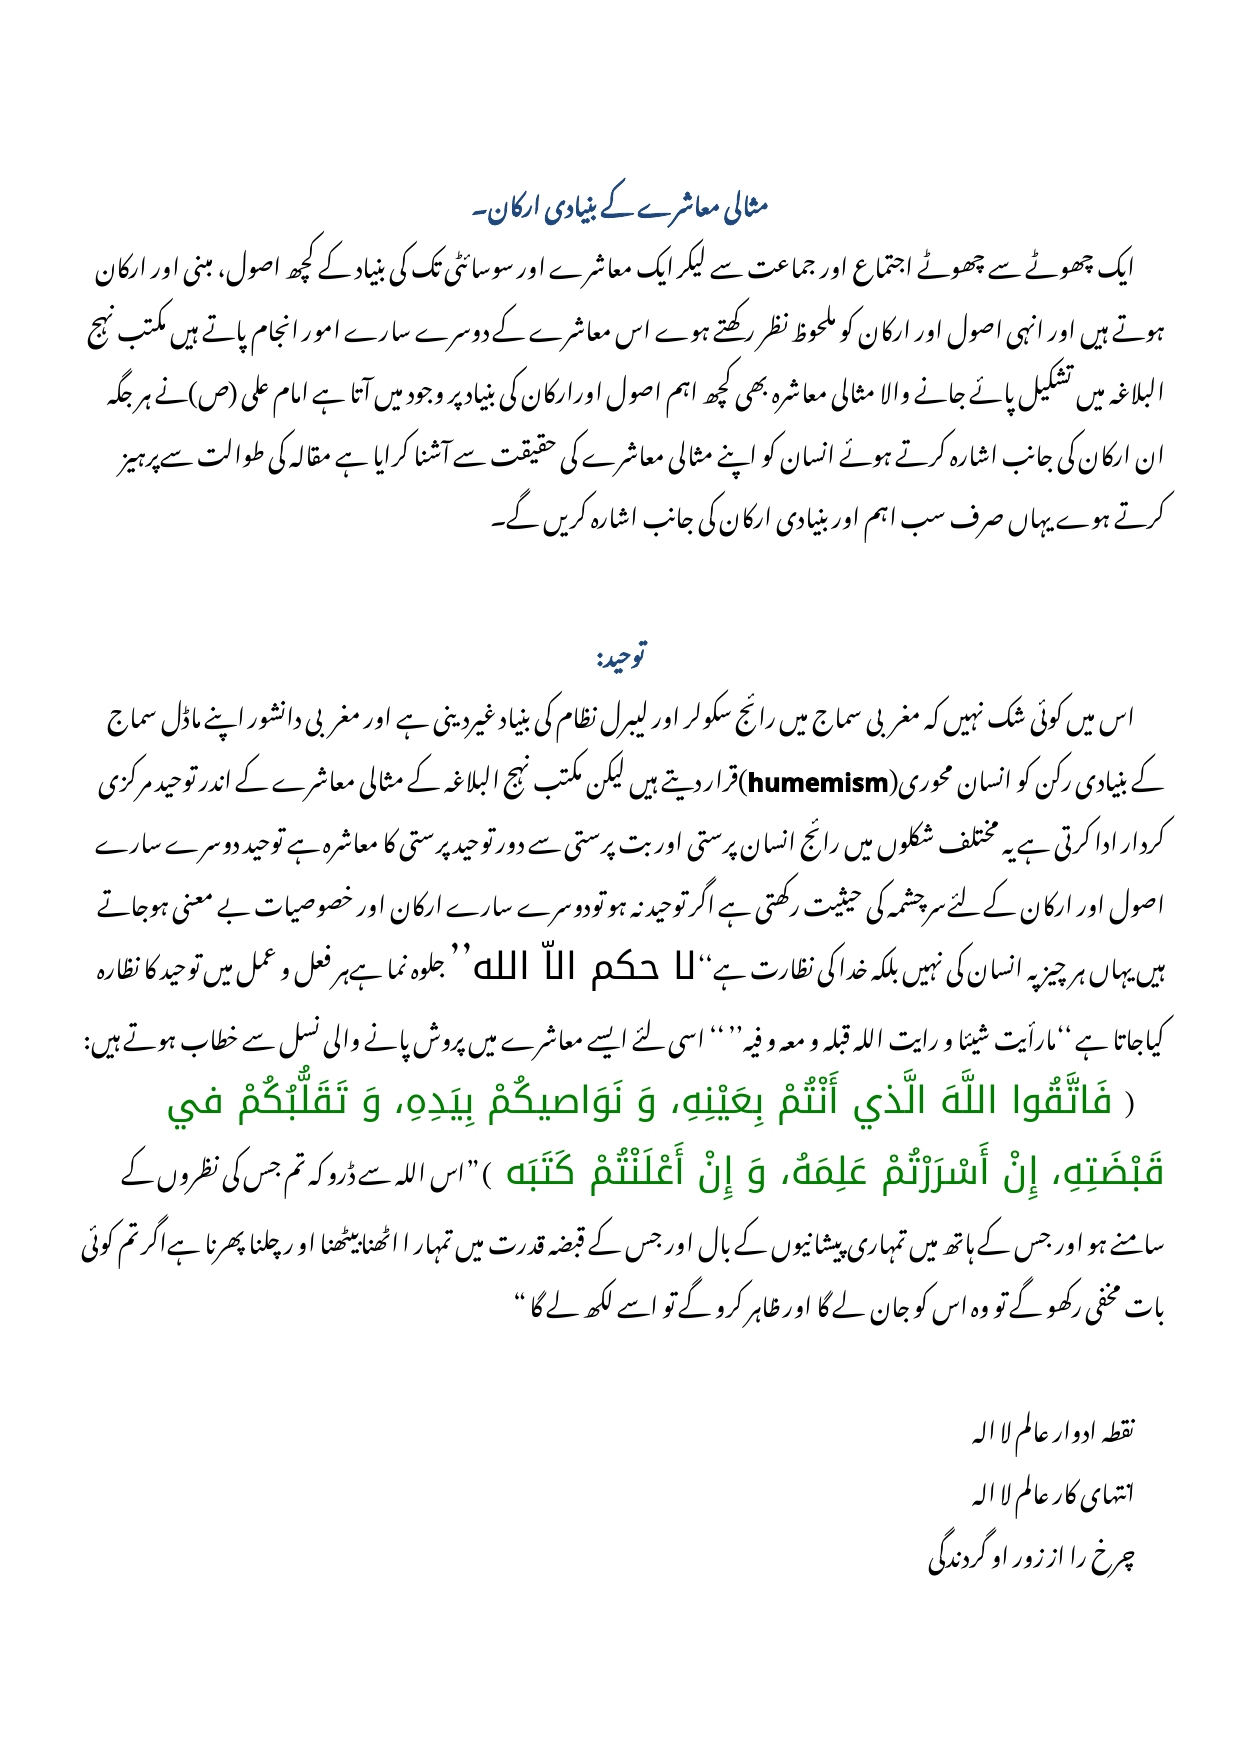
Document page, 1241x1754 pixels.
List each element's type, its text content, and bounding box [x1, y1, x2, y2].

text اس میں کوئی شک نہیں کہ مغربی سماج میں رائج سکولر اور لیبرل نظام کی بنیاد غیردینی ہے اور مغربی دانشور اپنے ماڈل سماج کے بنیادی رکن کو انسان محوری(humemism)قرار دیتے ہیں لیکن مکتب نہج البلاغہ کے مثالی معاشرے کے اندر توحید مرکزی کردار ادا کرتی ہے یہ مختلف شکلوں میں رائج انسان پرستی اور بت پرستی سے دور توحید پرستی کا معاشرہ ہے توحید دوسرے سارے اصول اور ارکان کے لئےسرچشمہ کی حیثیت رکھتی ہے اگر توحید نہ ہو تودوسرے سارے ارکان اور خصوصیات بے معنی ہوجاتے ہیں یہاں ہر چیز پہ انسان کی نہیں بلکہ خدا کی نظارت ہے‘‘لا حکم الاّ الله’’ جلوہ نما ہےہر فعل و عمل میں توحید کا نظارہ کیاجاتا ہے ‘‘مارأیت شیئا و رایت الله قبله و معه و فیه’’ ‘‘ اسی لئے ایسے معاشرے میں پروش پانے والی نسل سے خطاب ہوتے ہیں: [75, 681, 1165, 1065]
subtitle مثالی معاشرے کے بنیادی ارکان۔ [75, 106, 1165, 231]
text ایک چھوٹے سے چھوٹے اجتماع اور جماعت سے لیکر ایک معاشرے اور سوسائٹی تک کی بنیاد کے کچھ اصول، مبنی اور ارکان ہوتے ہیں اور انہی اصول اور ارکان کو ملحوظ نظر رکھتے ہوے اس معاشرے کے دوسرے سارے امور انجام پاتے ہیں مکتب نہج البلاغہ میں تشکیل پائے جانے والا مثالی معاشرہ بھی کچھ اہم اصول اورارکان کی بنیاد پر وجود میں آتا ہے امام علی (ص)نے ہر جگہ ان ارکان کی جانب اشارہ کرتے ہوئے انسان کو اپنے مثالی معاشرے کی حقیقت سے آشنا کرایا ہے مقالہ کی طوالت سےپرہیز کرتے ہوے یہاں صرف سب اہم اور بنیادی ارکان کی جانب اشارہ کریں گے۔ [75, 231, 1165, 544]
text نقطه ادوار عالم لا اله [75, 1395, 1165, 1457]
subtitle توحید: [75, 619, 1165, 681]
text چرخ را از زور او گردندگی [75, 1520, 1165, 1582]
text انتهای کار عالم لا اله [75, 1457, 1165, 1520]
text ( فَاتَّقُوا اللَّهَ الَّذي أَنْتُمْ بِعَيْنِهِ، وَ نَوَاصيكُمْ بِيَدِهِ، وَ تَقَلُّبُكُمْ في قَبْضَتِهِ، إِنْ أَسْرَرْتُمْ عَلِمَهُ، وَ إِنْ أَعْلَنْتُمْ كَتَبَه ) ”اس اللہ سے ڈرو کہ تم جس کی نظروں کے سامنے ہو اور جس کے ہاتھ میں تمہاری پیشانیوں کے بال اور جس کے قبضہ قدرت میں تمہار ا اٹھنابیٹھنا او ر چلنا پھرنا ہےاگر تم کوئی بات مخفی رکھو گے تو وہ اس کو جان لے گا اور ظاہر کرو گے تو اسے لکھ لے گا “ [75, 1065, 1165, 1332]
